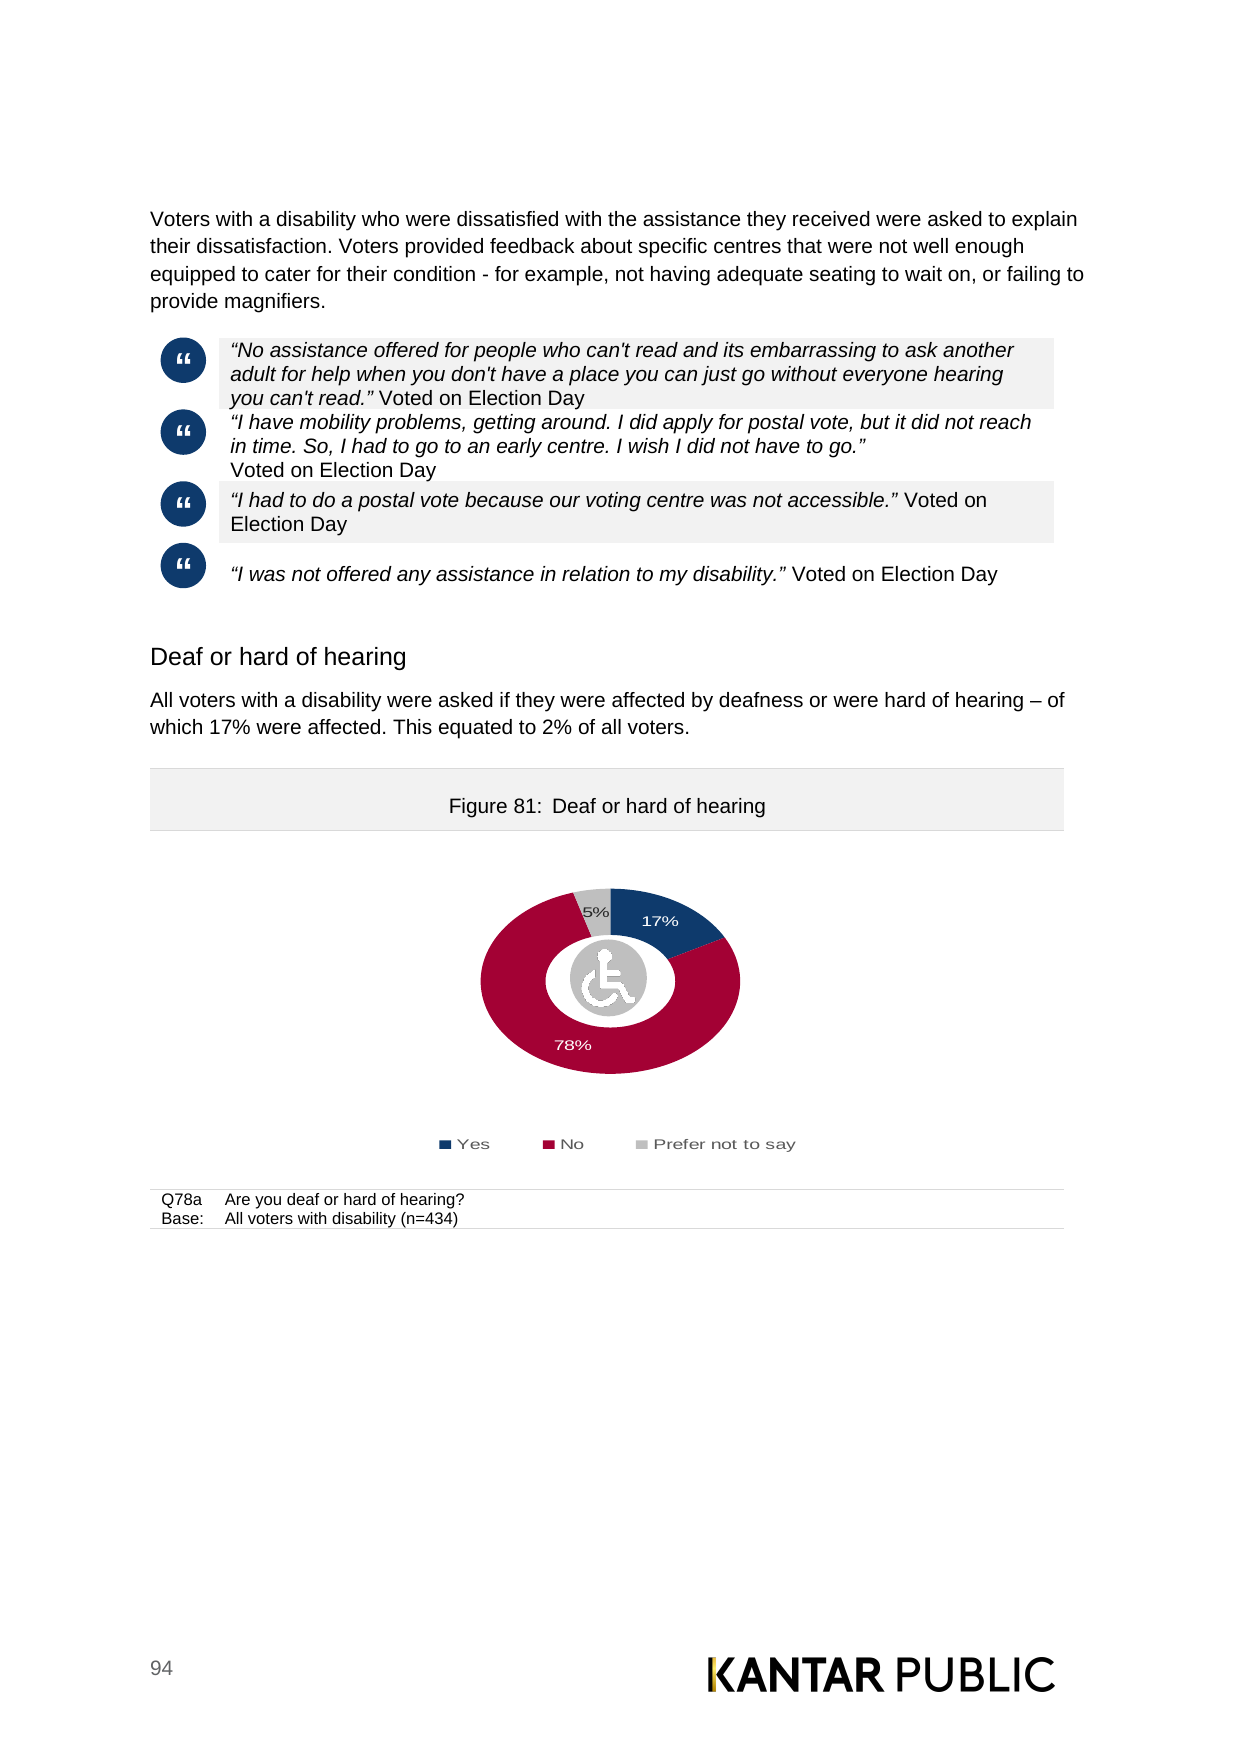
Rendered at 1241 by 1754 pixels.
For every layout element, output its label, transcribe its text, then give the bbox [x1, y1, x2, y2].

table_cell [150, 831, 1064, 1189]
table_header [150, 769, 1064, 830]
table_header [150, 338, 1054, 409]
subtitle Deaf or hard of hearing [150, 642, 1090, 671]
picture [708, 1657, 1055, 1692]
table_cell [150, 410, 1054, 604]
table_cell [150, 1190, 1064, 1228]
text Voters with a disability who were dissatisfied with the assistance they received were asked to explain their dissatisfaction. Voters provided feedback about specific centres that were not well enough equipped to cater for their condition - for example, not having adequate seating to wait on, or failing to provide magnifiers. [150, 207, 1090, 313]
picture [581, 949, 636, 1007]
text All voters with a disability were asked if they were affected by deafness or were hard of hearing – of which 17% were affected. This equated to 2% of all voters. [150, 687, 1090, 739]
